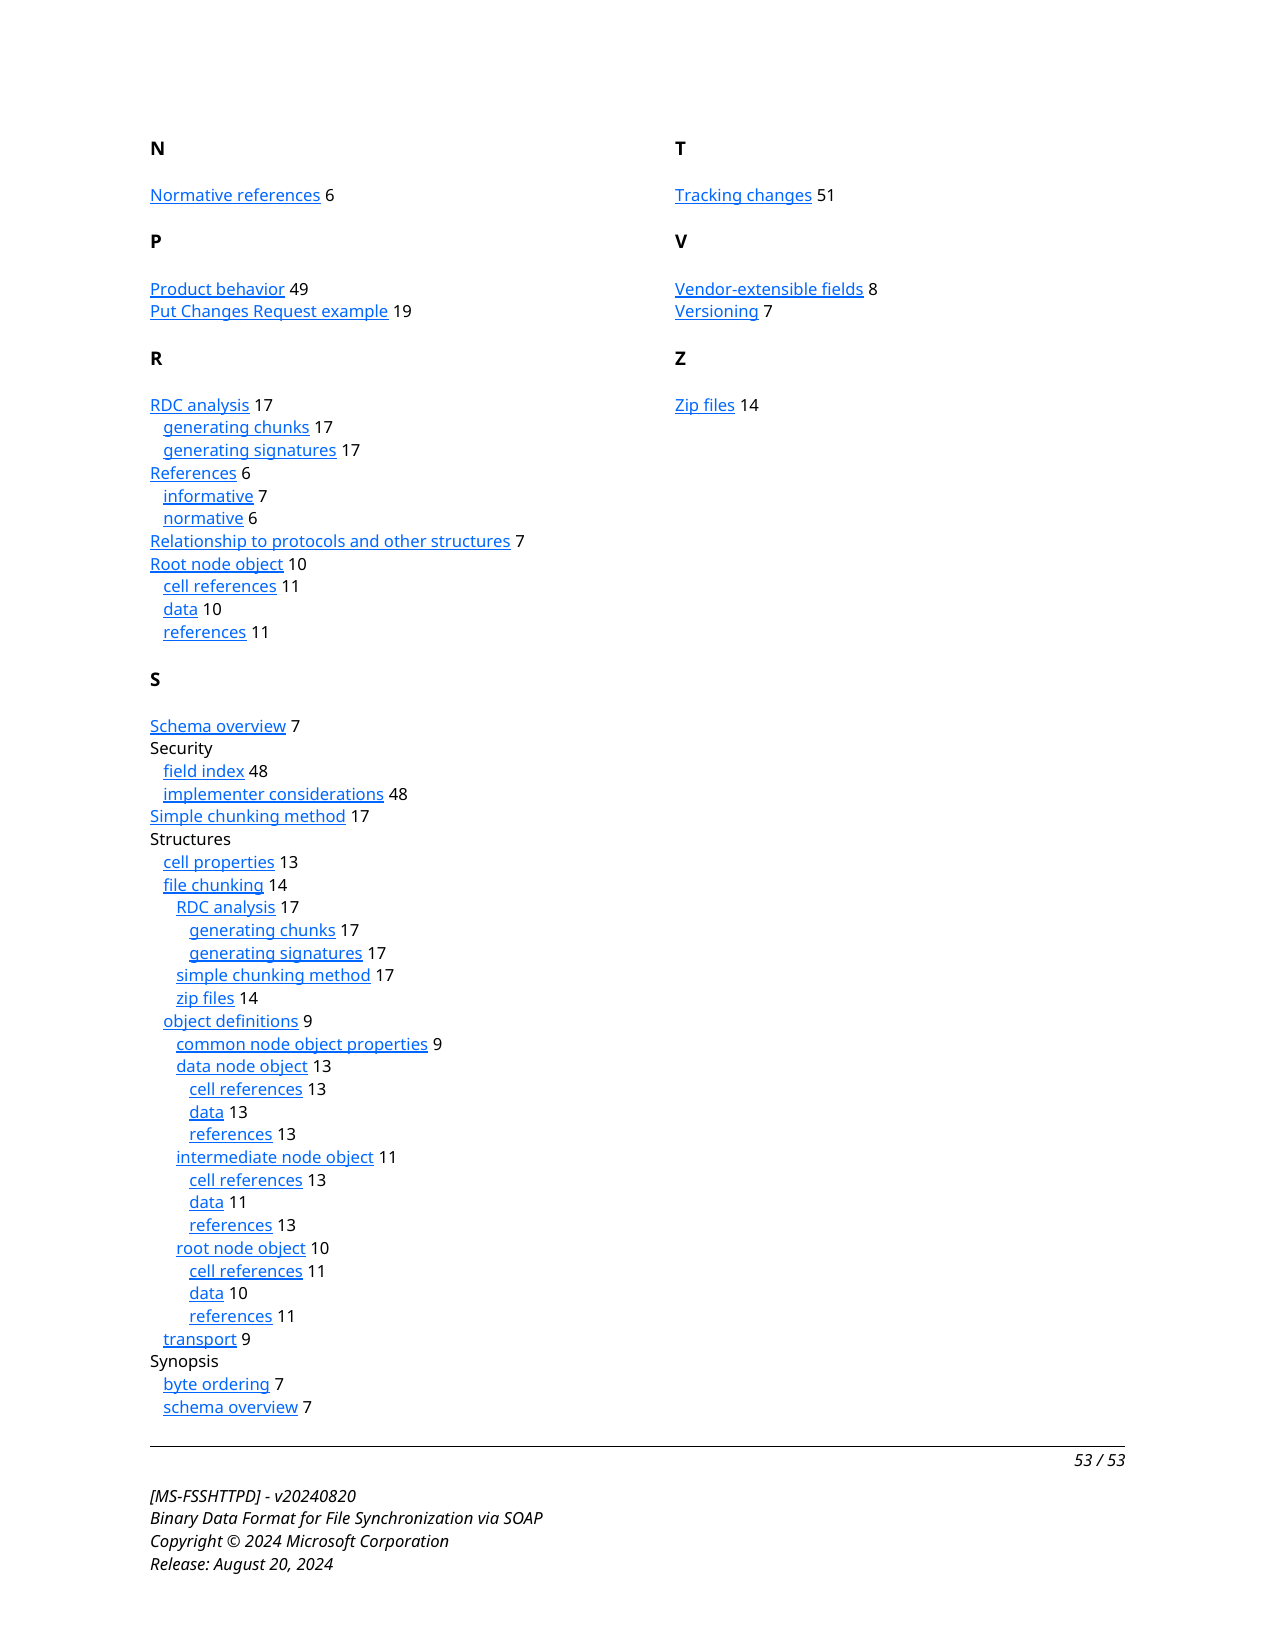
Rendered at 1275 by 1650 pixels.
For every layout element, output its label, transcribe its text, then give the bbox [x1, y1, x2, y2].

text Schema overview 6 [150, 714, 600, 737]
text data node object 11 [150, 1055, 600, 1077]
text cell properties 11 [150, 850, 600, 873]
text RDC analysis 15 [150, 896, 600, 918]
text References 5 [150, 462, 600, 484]
text data 8 [150, 598, 600, 621]
text implementer considerations 45 [150, 782, 600, 805]
text Relationship to protocols and other structures 6 [150, 530, 600, 552]
text simple chunking method 15 [150, 964, 600, 987]
text R [150, 345, 600, 371]
text byte ordering 6 [150, 1373, 600, 1395]
text data 8 [150, 1282, 600, 1304]
text T [675, 135, 1125, 161]
text field index 45 [150, 759, 600, 782]
text cell references 11 [150, 1168, 600, 1191]
text N [150, 135, 600, 161]
text Security [150, 737, 600, 759]
text Structures [150, 828, 600, 850]
text Normative references 5 [150, 183, 600, 206]
text generating signatures 15 [150, 941, 600, 964]
text cell references 11 [150, 1077, 600, 1100]
text V [675, 229, 1125, 254]
text generating chunks 15 [150, 918, 600, 941]
text cell references 9 [150, 1259, 600, 1282]
text Vendor-extensible fields 6 [675, 277, 1125, 300]
text cell references 9 [150, 575, 600, 598]
text references 10 [150, 1214, 600, 1236]
text RDC analysis 15 [150, 393, 600, 416]
text generating chunks 15 [150, 416, 600, 439]
text references 9 [150, 1304, 600, 1327]
text file chunking 12 [150, 873, 600, 896]
text object definitions 7 [150, 1009, 600, 1032]
text references 9 [150, 621, 600, 643]
text Root node object 8 [150, 552, 600, 575]
text schema overview 6 [150, 1395, 600, 1418]
text Synopsis [150, 1350, 600, 1373]
text Tracking changes 48 [675, 183, 1125, 206]
text data 11 [150, 1100, 600, 1123]
text Put Changes Request example 17 [150, 300, 600, 322]
text Zip files 12 [675, 393, 1125, 416]
text Product behavior 46 [150, 277, 600, 300]
text data 9 [150, 1191, 600, 1214]
text root node object 8 [150, 1236, 600, 1259]
text common node object properties 7 [150, 1032, 600, 1055]
text references 11 [150, 1123, 600, 1146]
text Z [675, 345, 1125, 371]
text generating signatures 15 [150, 439, 600, 462]
text Simple chunking method 15 [150, 805, 600, 828]
text transport 7 [150, 1327, 600, 1350]
text zip files 12 [150, 987, 600, 1009]
text intermediate node object 9 [150, 1146, 600, 1168]
text normative 5 [150, 507, 600, 530]
text P [150, 229, 600, 254]
text informative 5 [150, 484, 600, 507]
text Versioning 6 [675, 300, 1125, 322]
text S [150, 666, 600, 691]
